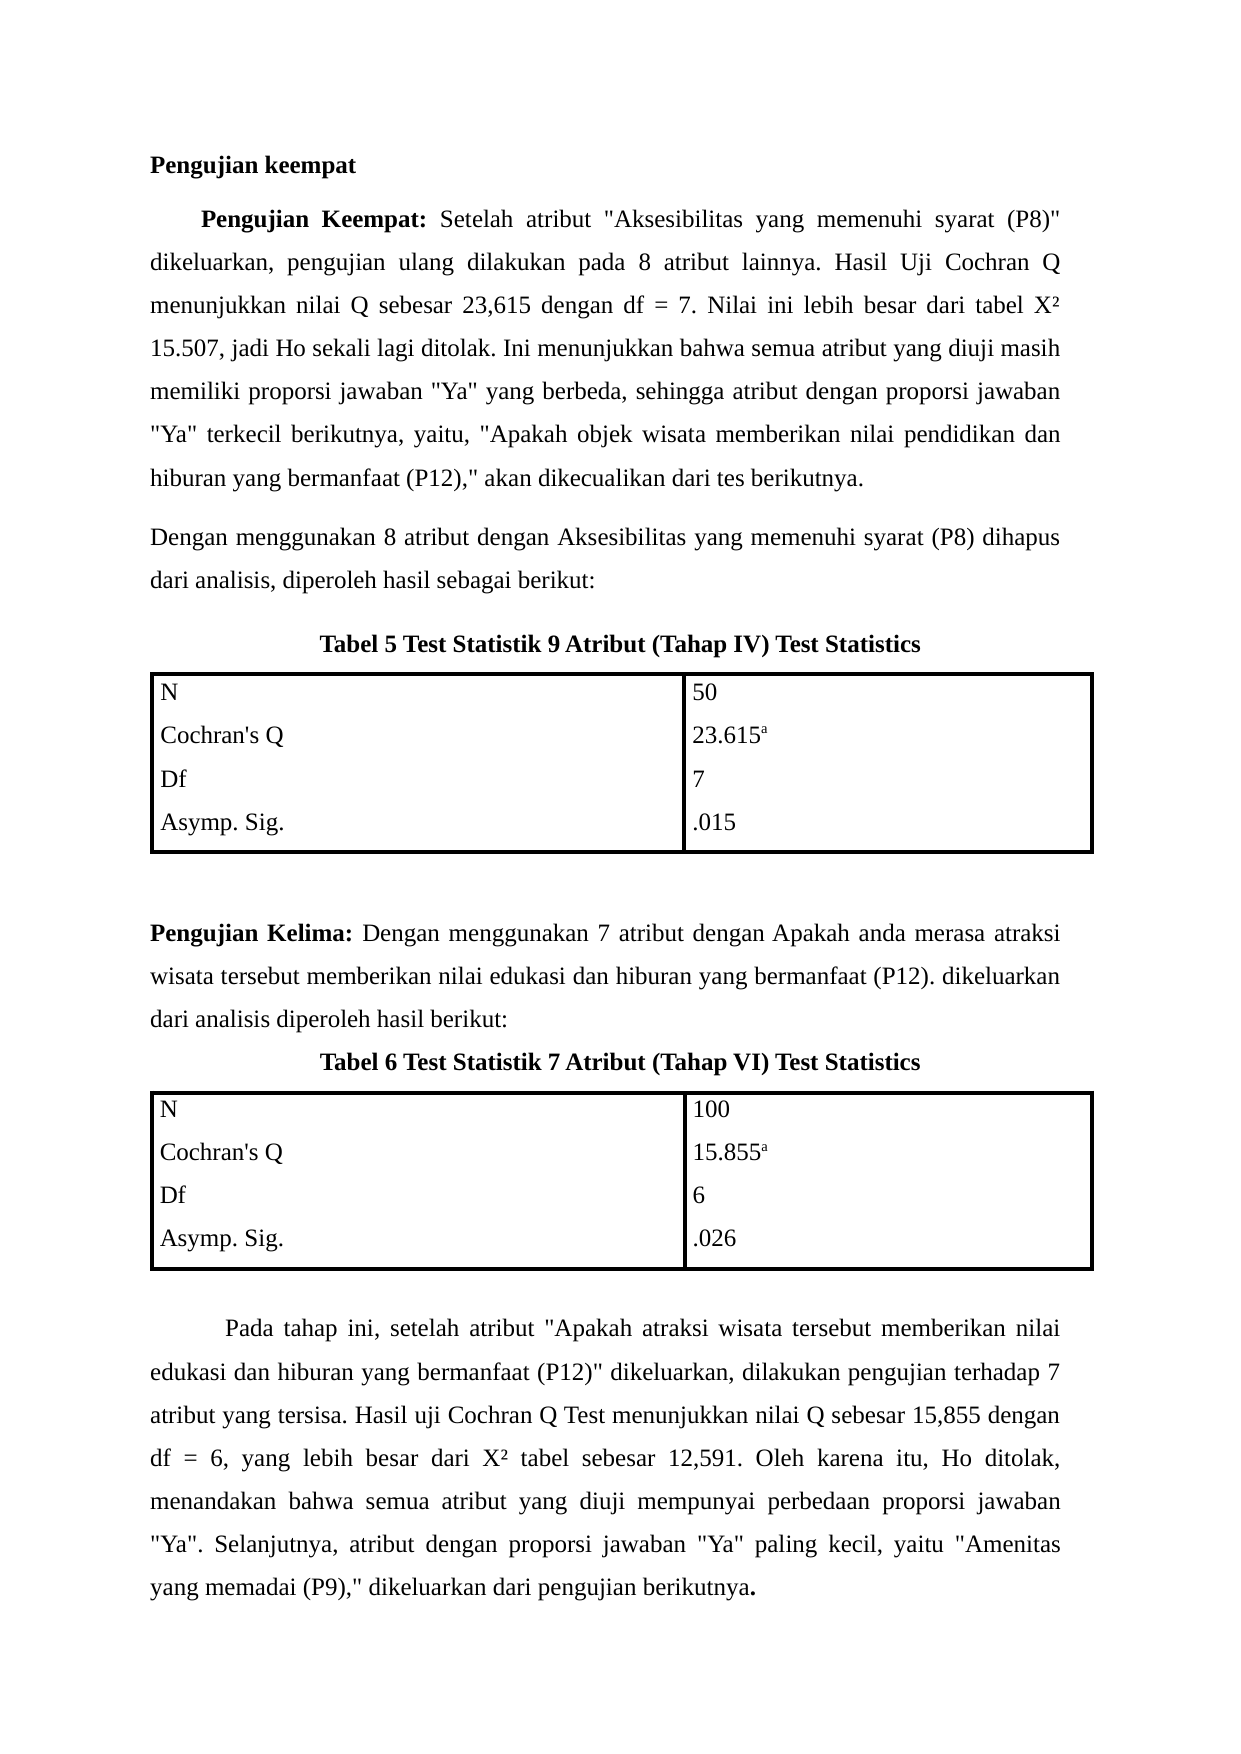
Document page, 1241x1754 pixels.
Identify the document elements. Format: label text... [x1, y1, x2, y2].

table_header N [154, 1095, 683, 1137]
table_cell Asymp. Sig. [154, 1224, 683, 1267]
subtitle Pengujian keempat [150, 150, 1090, 179]
text Pengujian Keempat: Setelah atribut "Aksesibilitas yang memenuhi syarat (P8)" dikeluarkan, pengujian ulang dilakukan pada 8 atribut lainnya. Hasil Uji Cochran Q menunjukkan nilai Q sebesar 23,615 dengan df = 7. Nilai ini lebih besar dari tabel X² 15.507, jadi Ho sekali lagi ditolak. Ini menunjukkan bahwa semua atribut yang diuji masih memiliki proporsi jawaban "Ya" yang berbeda, sehingga atribut dengan proporsi jawaban "Ya" terkecil berikutnya, yaitu, "Apakah objek wisata memberikan nilai pendidikan dan hiburan yang bermanfaat (P12)," akan dikecualikan dari tes berikutnya. [150, 204, 1061, 491]
table_cell Df [154, 1181, 683, 1223]
text Tabel 6 Test Statistik 7 Atribut (Tahap VI) Test Statistics [150, 1047, 1090, 1076]
text Tabel 5 Test Statistik 9 Atribut (Tahap IV) Test Statistics [150, 629, 1090, 658]
table_cell .015 [686, 807, 1090, 850]
table_cell Asymp. Sig. [154, 807, 682, 850]
table_header N [154, 676, 682, 720]
list Dengan menggunakan 8 atribut dengan Aksesibilitas yang memenuhi syarat (P8) dihapus dari analisis, diperoleh hasil sebagai berikut: [150, 522, 1061, 594]
table_cell Cochran's Q [154, 720, 682, 763]
table_header 100 [687, 1095, 1090, 1137]
text Pengujian Kelima: Dengan menggunakan 7 atribut dengan Apakah anda merasa atraksi wisata tersebut memberikan nilai edukasi dan hiburan yang bermanfaat (P12). dikeluarkan dari analisis diperoleh hasil berikut: [150, 918, 1061, 1033]
table_cell Df [154, 763, 682, 807]
table_cell .026 [687, 1224, 1090, 1267]
table_cell 7 [686, 763, 1090, 807]
table_cell 6 [687, 1181, 1090, 1223]
table_cell 15.855a [687, 1138, 1090, 1181]
table_cell Cochran's Q [154, 1138, 683, 1181]
text Pada tahap ini, setelah atribut "Apakah atraksi wisata tersebut memberikan nilai edukasi dan hiburan yang bermanfaat (P12)" dikeluarkan, dilakukan pengujian terhadap 7 atribut yang tersisa. Hasil uji Cochran Q Test menunjukkan nilai Q sebesar 15,855 dengan df = 6, yang lebih besar dari X² tabel sebesar 12,591. Oleh karena itu, Ho ditolak, menandakan bahwa semua atribut yang diuji mempunyai perbedaan proporsi jawaban "Ya". Selanjutnya, atribut dengan proporsi jawaban "Ya" paling kecil, yaitu "Amenitas yang memadai (P9)," dikeluarkan dari pengujian berikutnya. [150, 1313, 1061, 1601]
table_cell 23.615a [686, 720, 1090, 763]
table_header 50 [686, 676, 1090, 720]
